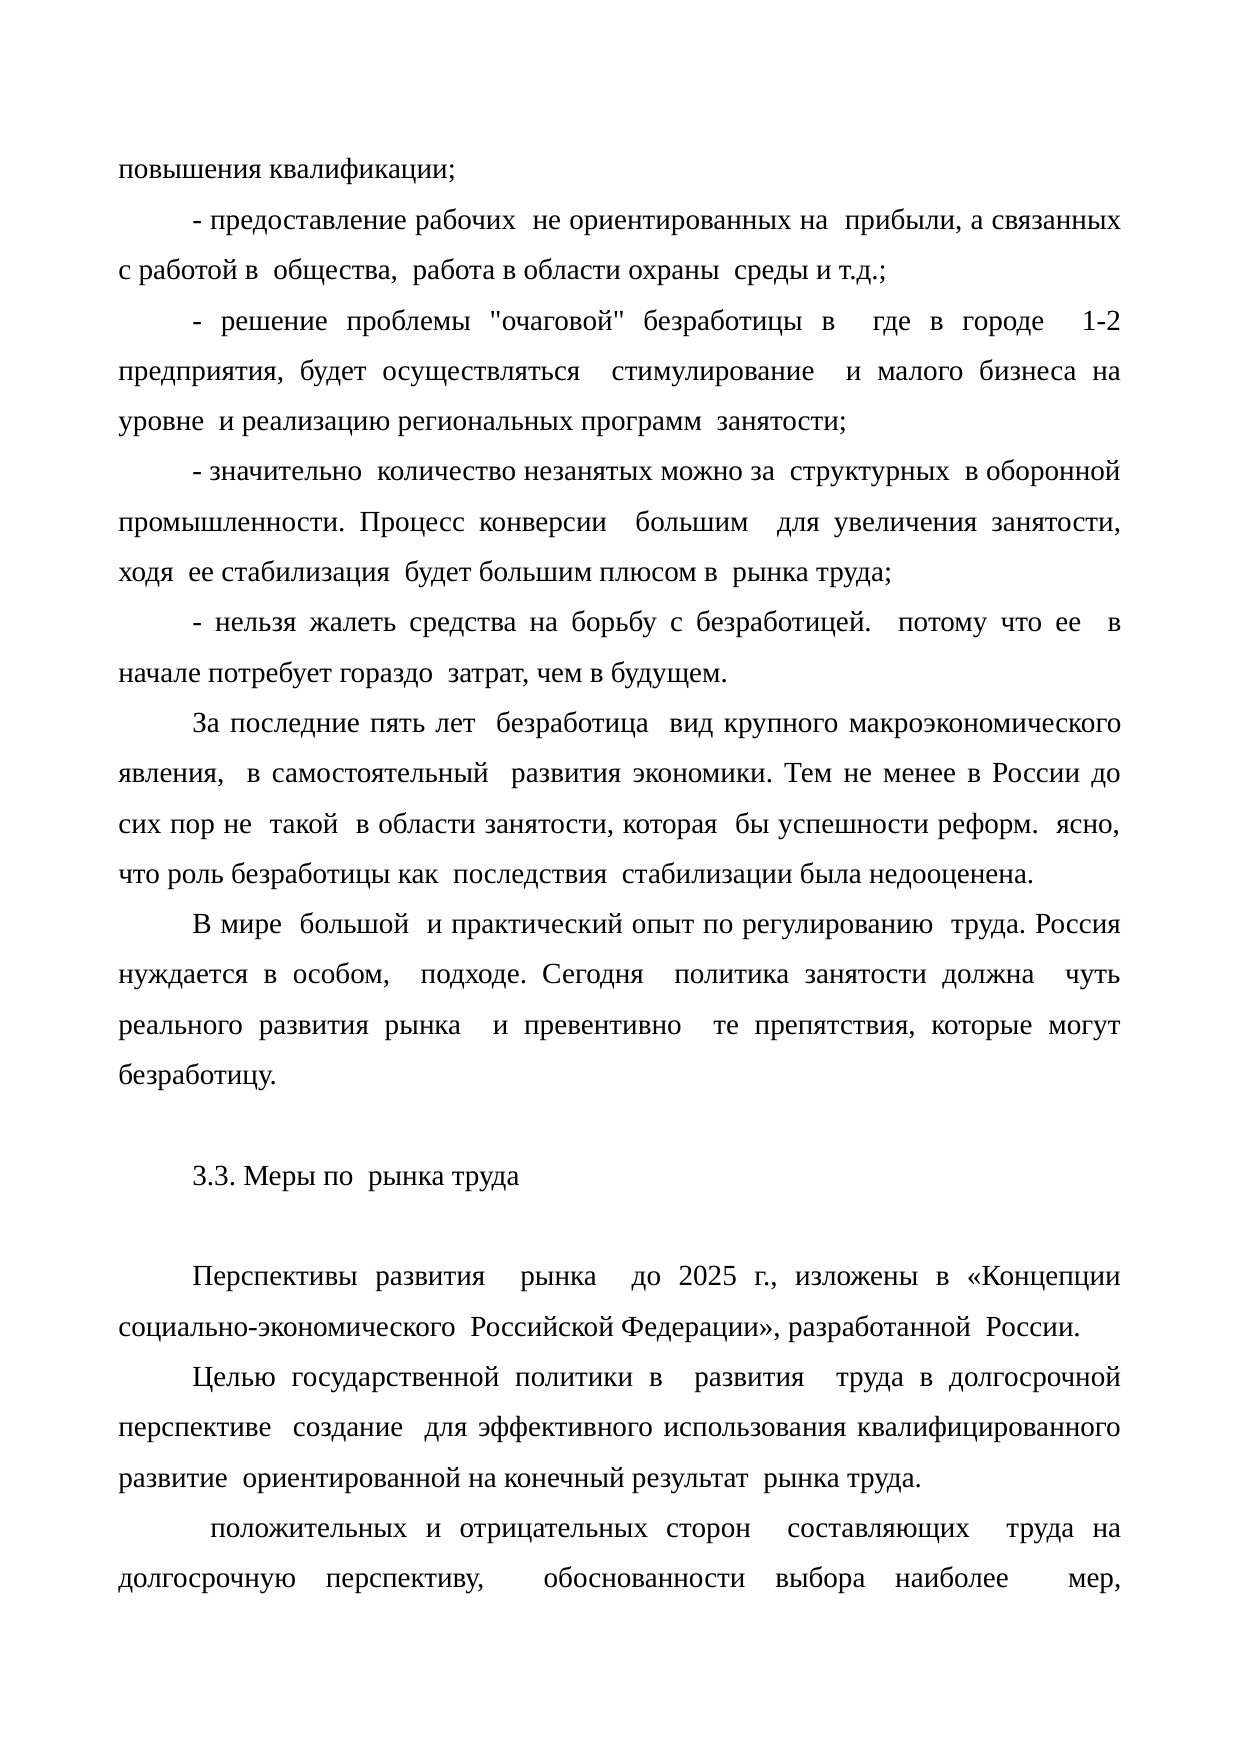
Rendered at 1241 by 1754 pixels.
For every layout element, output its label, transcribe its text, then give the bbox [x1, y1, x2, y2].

text - предоставление рабочих не ориентированных на прибыли, а связанных с работой в общества, работа в области охраны среды и т.д.; [118, 202, 1122, 286]
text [118, 1510, 1122, 1594]
text Целью государственной политики в развития труда в долгосрочной перспективе создание для эффективного использования квалифицированного развитие ориентированной на конечный результат рынка труда. [118, 1359, 1122, 1493]
text Перспективы развития рынка до 2025 г., изложены в «Концепции социально-экономического Российской Федерации», разработанной России. [118, 1258, 1122, 1342]
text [118, 152, 1122, 185]
text - нельзя жалеть средства на борьбу с безработицей. потому что ее в начале потребует гораздо затрат, чем в будущем. [118, 604, 1122, 688]
text В мире большой и практический опыт по регулированию труда. Россия нуждается в особом, подходе. Сегодня политика занятости должна чуть реального развития рынка и превентивно те препятствия, которые могут безработицу. [118, 906, 1122, 1091]
text - решение проблемы "очаговой" безработицы в где в городе 1-2 предприятия, будет осуществляться стимулирование и малого бизнеса на уровне и реализацию региональных программ занятости; [118, 303, 1122, 437]
text 3.3. Меры по рынка труда [118, 1158, 1122, 1191]
text - значительно количество незанятых можно за структурных в оборонной промышленности. Процесс конверсии большим для увеличения занятости, ходя ее стабилизация будет большим плюсом в рынка труда; [118, 453, 1122, 588]
text За последние пять лет безработица вид крупного макроэкономического явления, в самостоятельный развития экономики. Тем не менее в России до сих пор не такой в области занятости, которая бы успешности реформ. ясно, что роль безработицы как последствия стабилизации была недооценена. [118, 705, 1122, 889]
